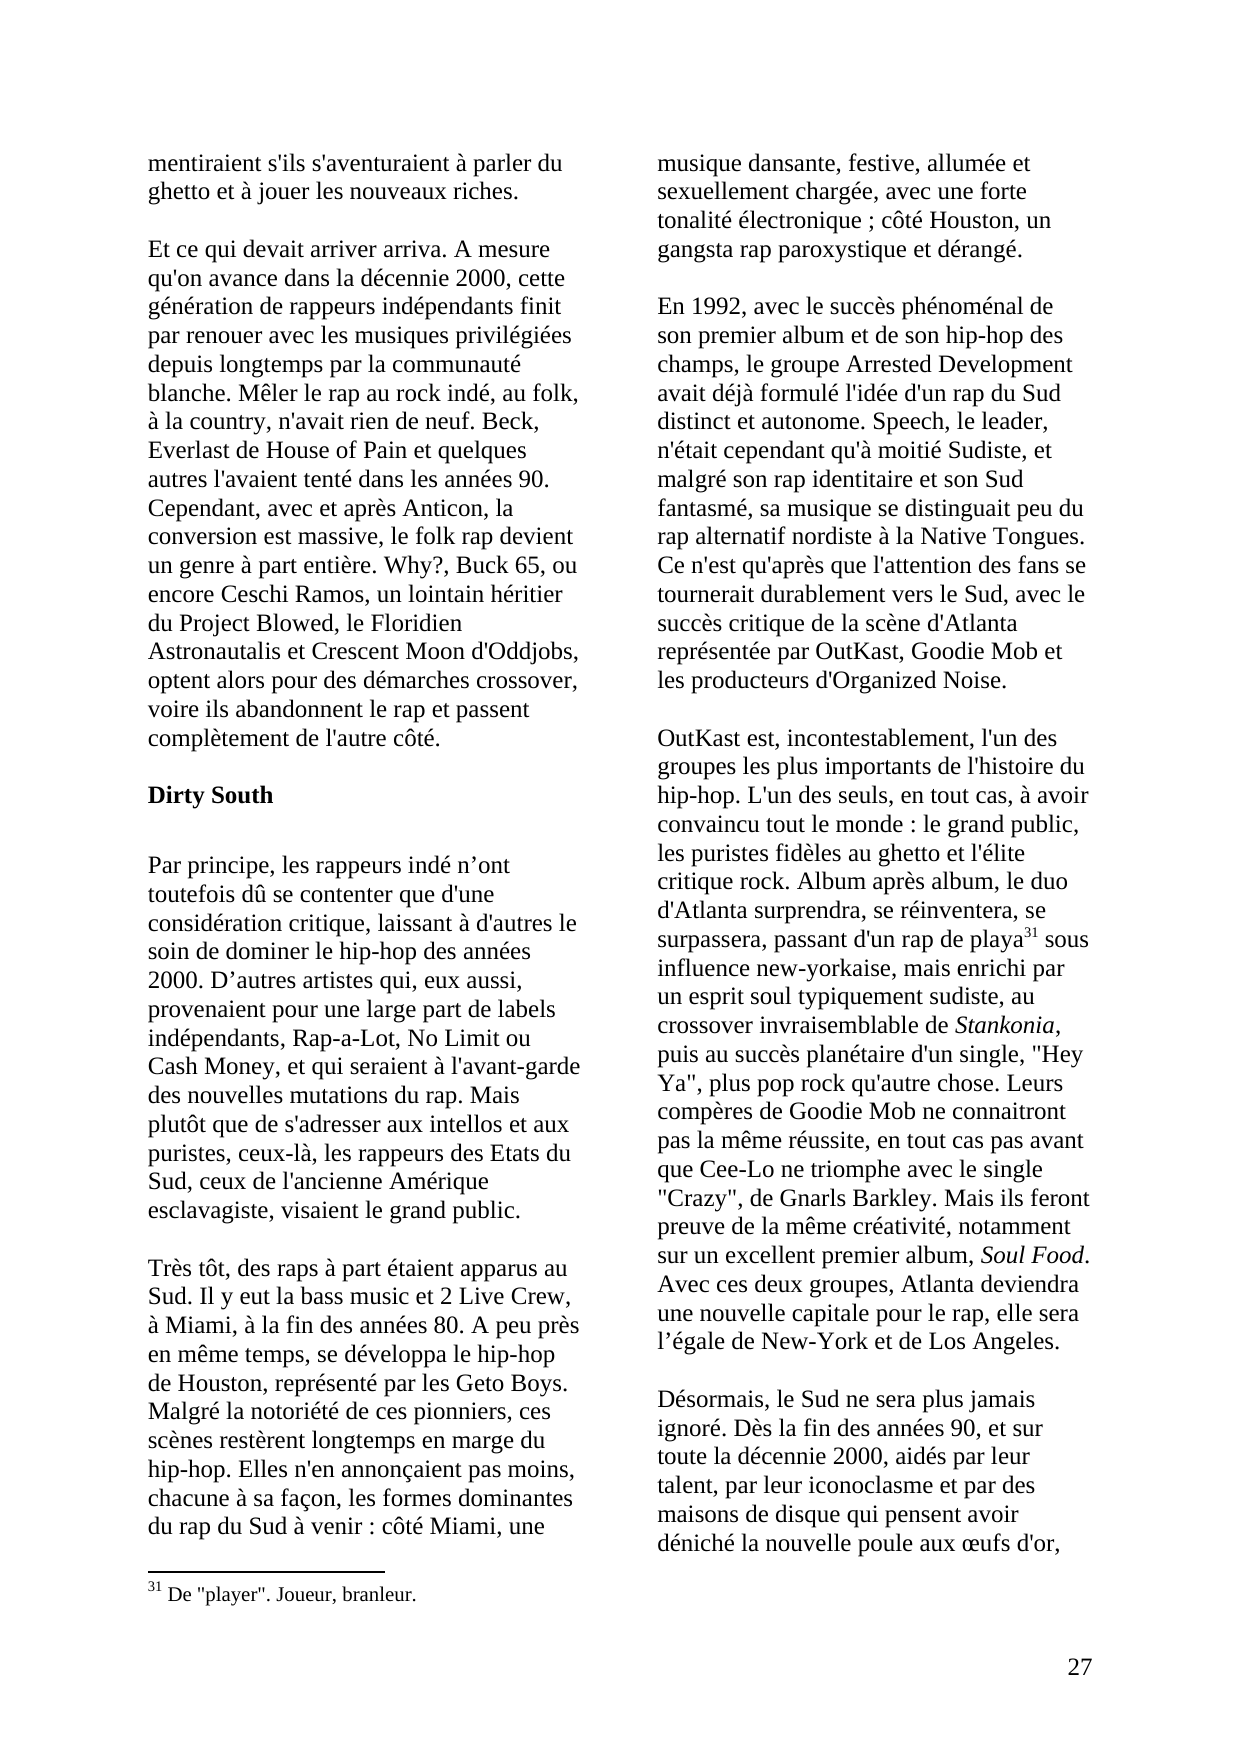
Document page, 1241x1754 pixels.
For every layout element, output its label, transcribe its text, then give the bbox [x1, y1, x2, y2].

text OutKast est, incontestablement, l'un des groupes les plus importants de l'histoire du hip-hop. L'un des seuls, en tout cas, à avoir convaincu tout le monde : le grand public, les puristes fidèles au ghetto et l'élite critique rock. Album après album, le duo d'Atlanta surprendra, se réinventera, se surpassera, passant d'un rap de playa sous influence new-yorkaise, mais enrichi par un esprit soul typiquement sudiste, au crossover invraisemblable de Stankonia, puis au succès planétaire d'un single, "Hey Ya", plus pop rock qu'autre chose. Leurs compères de Goodie Mob ne connaitront pas la même réussite, en tout cas pas avant que Cee-Lo ne triomphe avec le single "Crazy", de Gnarls Barkley. Mais ils feront preuve de la même créativité, notamment sur un excellent premier album, Soul Food. Avec ces deux groupes, Atlanta deviendra une nouvelle capitale pour le rap, elle sera l’égale de New-York et de Los Angeles. [657, 723, 1093, 1355]
text Par principe, les rappeurs indé n’ont toutefois dû se contenter que d'une considération critique, laissant à d'autres le soin de dominer le hip-hop des années 2000. D’autres artistes qui, eux aussi, provenaient pour une large part de labels indépendants, Rap-a-Lot, No Limit ou Cash Money, et qui seraient à l'avant-garde des nouvelles mutations du rap. Mais plutôt que de s'adresser aux intellos et aux puristes, ceux-là, les rappeurs des Etats du Sud, ceux de l'ancienne Amérique esclavagiste, visaient le grand public. [148, 850, 583, 1224]
text En 1992, avec le succès phénoménal de son premier album et de son hip-hop des champs, le groupe Arrested Development avait déjà formulé l'idée d'un rap du Sud distinct et autonome. Speech, le leader, n'était cependant qu'à moitié Sudiste, et malgré son rap identitaire et son Sud fantasmé, sa musique se distinguait peu du rap alternatif nordiste à la Native Tongues. Ce n'est qu'après que l'attention des fans se tournerait durablement vers le Sud, avec le succès critique de la scène d'Atlanta représentée par OutKast, Goodie Mob et les producteurs d'Organized Noise. [657, 291, 1093, 694]
subtitle Dirty South [148, 780, 583, 809]
text Très tôt, des raps à part étaient apparus au Sud. Il y eut la bass music et 2 Live Crew, à Miami, à la fin des années 80. A peu près en même temps, se développa le hip-hop de Houston, représenté par les Geto Boys. Malgré la notoriété de ces pionniers, ces scènes restèrent longtemps en marge du hip-hop. Elles n'en annonçaient pas moins, chacune à sa façon, les formes dominantes du rap du Sud à venir : côté Miami, une musique dansante, festive, allumée et sexuellement chargée, avec une forte tonalité électronique ; côté Houston, un gangsta rap paroxystique et dérangé. [657, 148, 1093, 263]
text Et ce qui devait arriver arriva. A mesure qu'on avance dans la décennie 2000, cette génération de rappeurs indépendants finit par renouer avec les musiques privilégiées depuis longtemps par la communauté blanche. Mêler le rap au rock indé, au folk, à la country, n'avait rien de neuf. Beck, Everlast de House of Pain et quelques autres l'avaient tenté dans les années 90. Cependant, avec et après Anticon, la conversion est massive, le folk rap devient un genre à part entière. Why?, Buck 65, ou encore Ceschi Ramos, un lointain héritier du Project Blowed, le Floridien Astronautalis et Crescent Moon d'Oddjobs, optent alors pour des démarches crossover, voire ils abandonnent le rap et passent complètement de l'autre côté. [148, 234, 583, 751]
text Très tôt, des raps à part étaient apparus au Sud. Il y eut la bass music et 2 Live Crew, à Miami, à la fin des années 80. A peu près en même temps, se développa le hip-hop de Houston, représenté par les Geto Boys. Malgré la notoriété de ces pionniers, ces scènes restèrent longtemps en marge du hip-hop. Elles n'en annonçaient pas moins, chacune à sa façon, les formes dominantes du rap du Sud à venir : côté Miami, une musique dansante, festive, allumée et sexuellement chargée, avec une forte tonalité électronique ; côté Houston, un gangsta rap paroxystique et dérangé. [148, 1253, 583, 1540]
